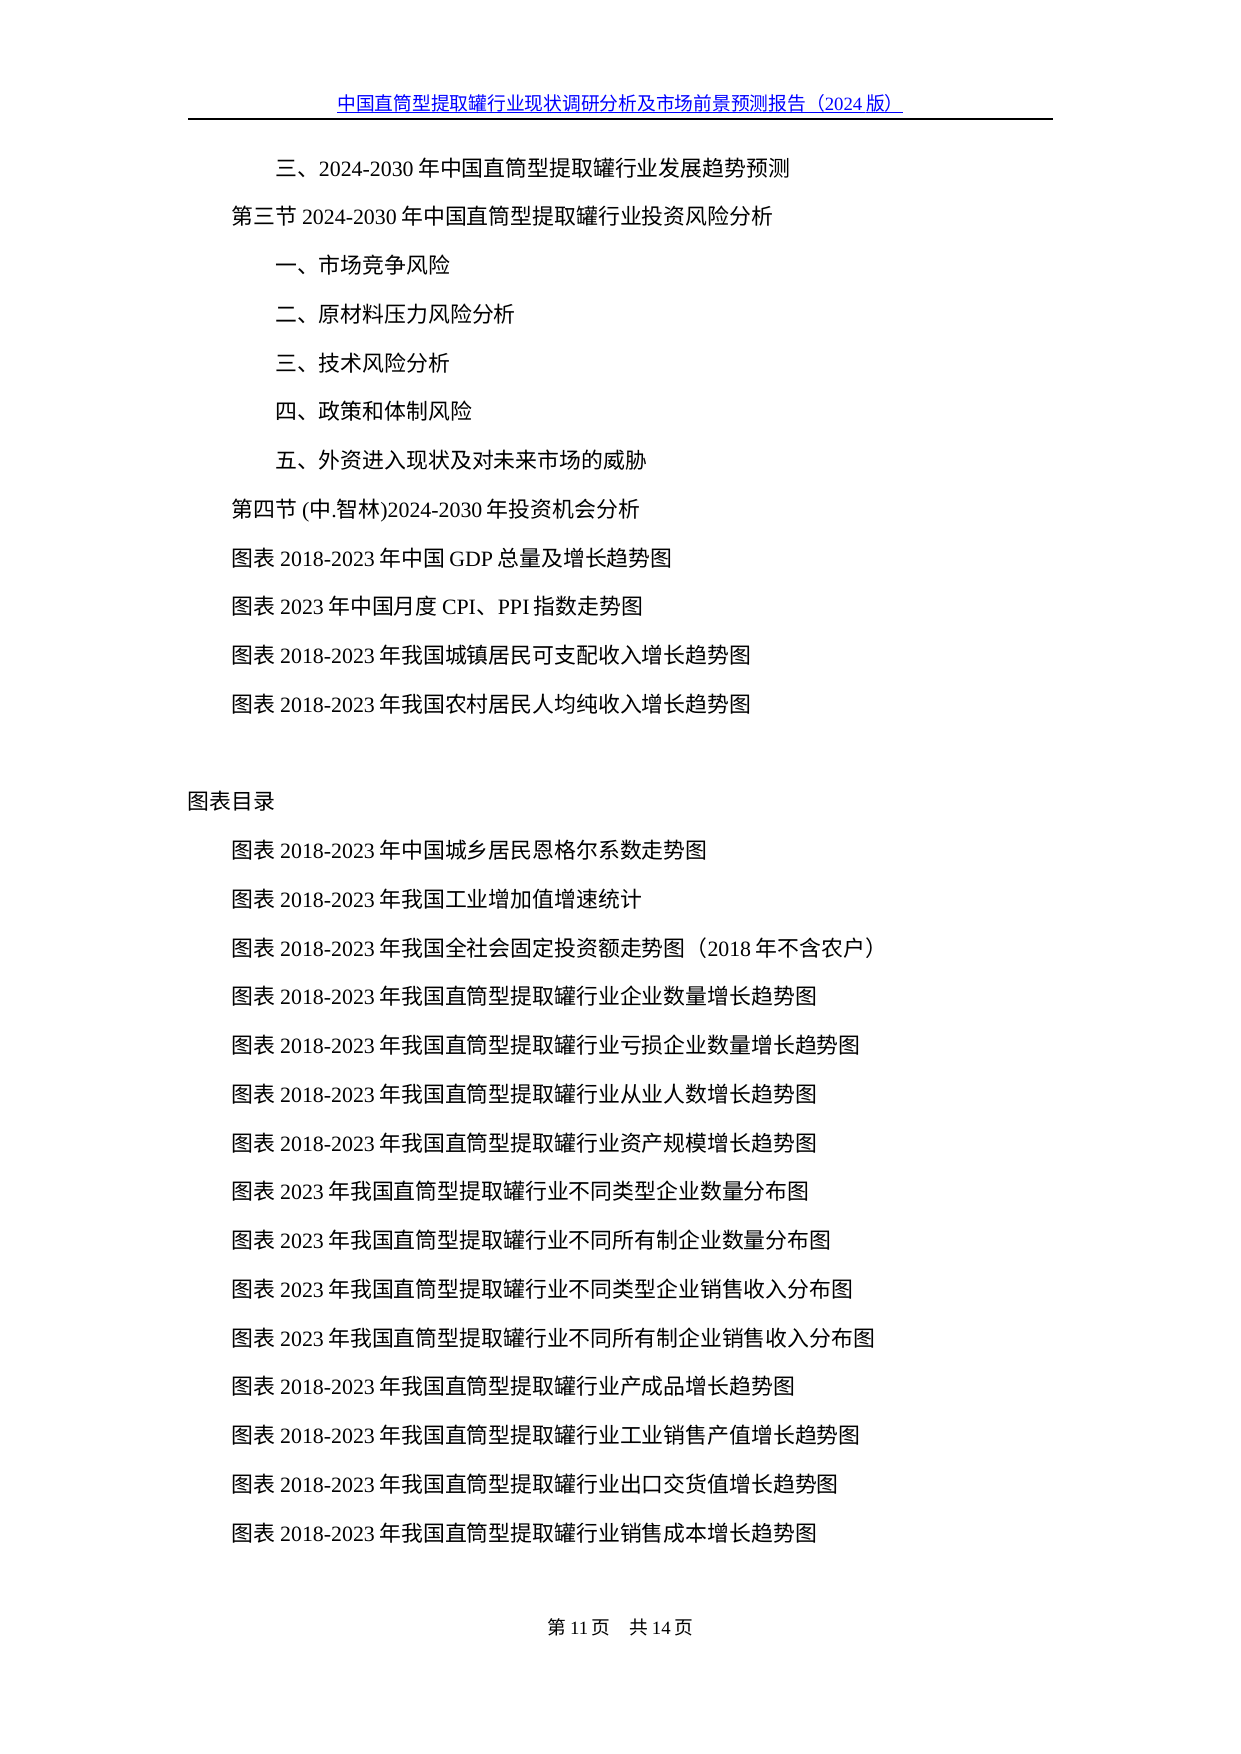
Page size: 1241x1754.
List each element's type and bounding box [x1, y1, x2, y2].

text [187, 150, 1053, 1548]
